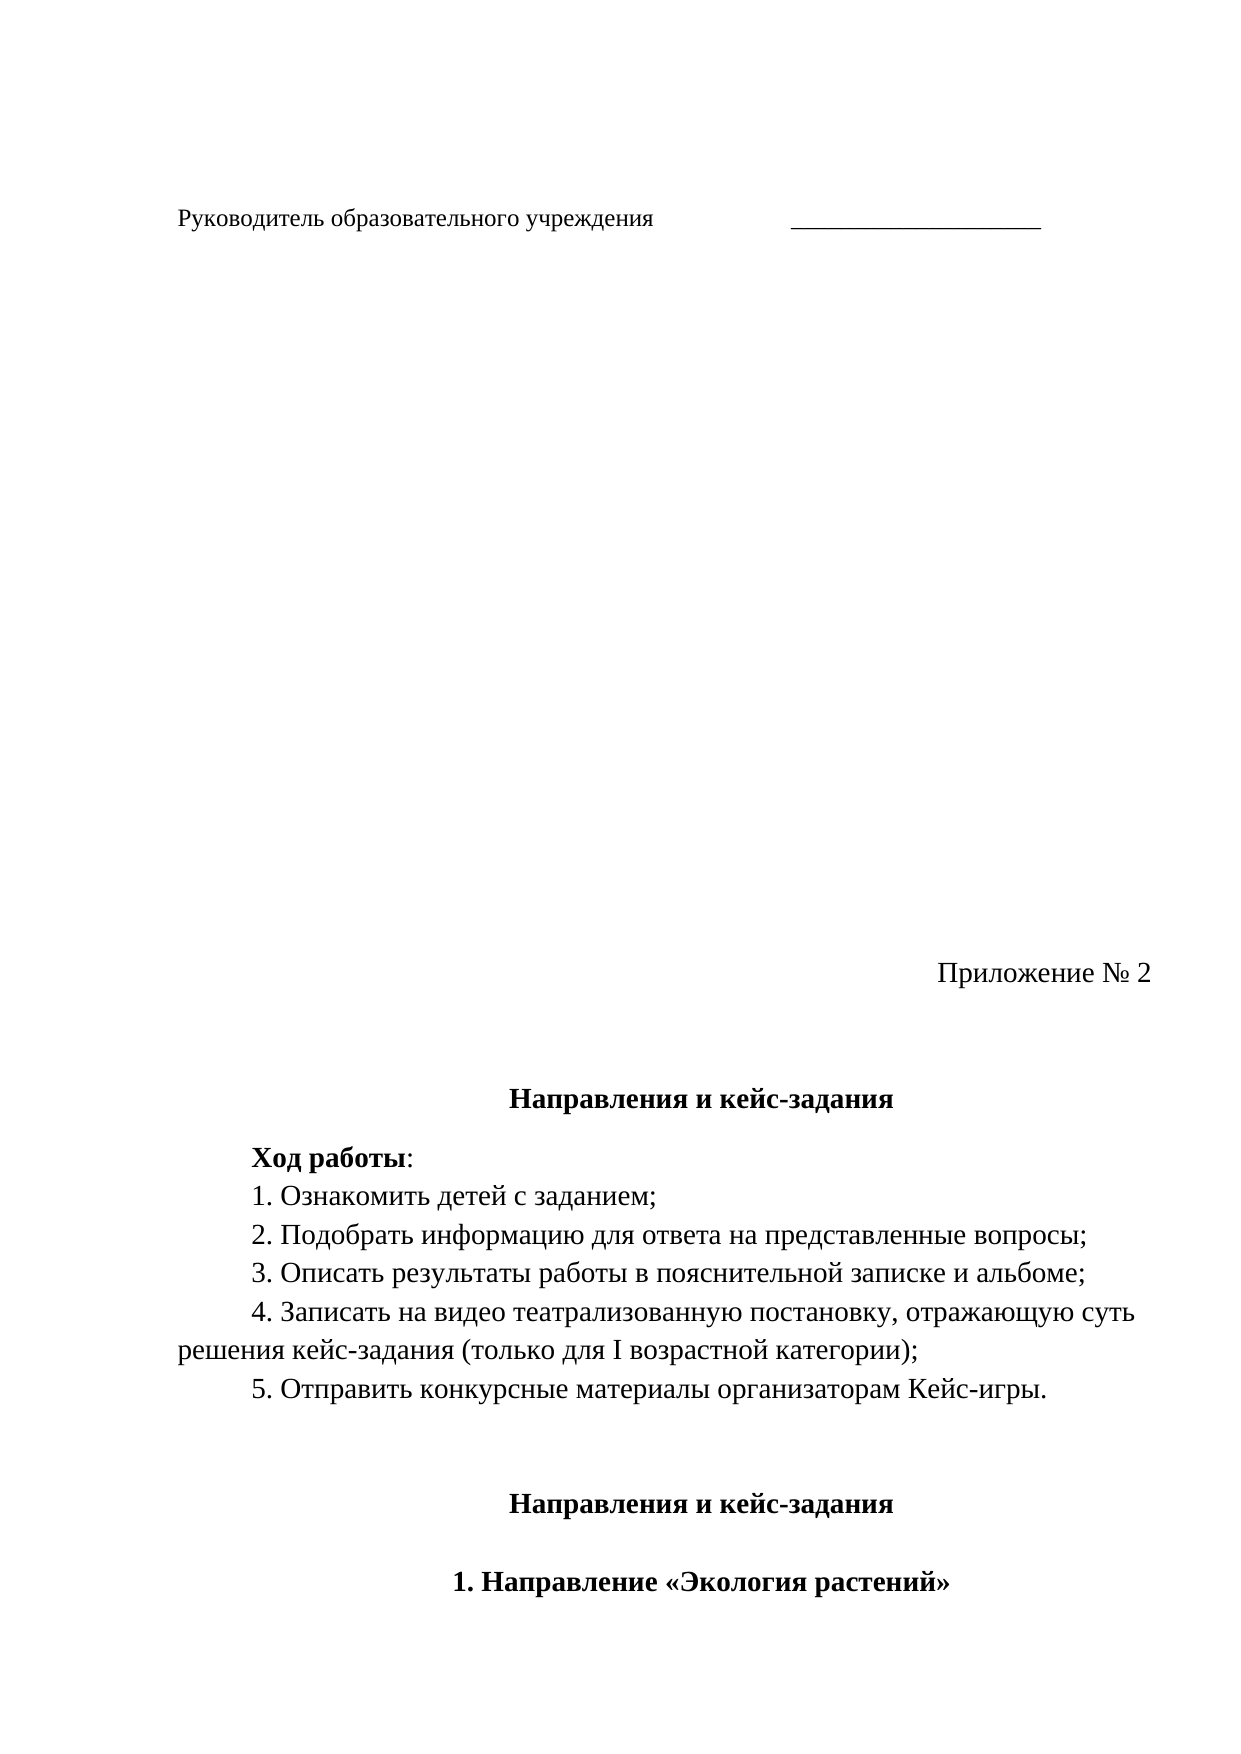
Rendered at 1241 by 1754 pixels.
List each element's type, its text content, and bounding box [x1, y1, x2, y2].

text 1. Ознакомить детей с заданием; [177, 1178, 1152, 1212]
text Ход работы: [177, 1140, 1152, 1173]
text Направления и кейс-задания [177, 1487, 1152, 1520]
text 4. Записать на видео театрализованную постановку, отражающую суть решения кейс-задания (только для I возрастной категории); [177, 1294, 1152, 1366]
text 3. Описать результаты работы в пояснительной записке и альбоме; [177, 1255, 1152, 1289]
text 1. Направление «Экология растений» [177, 1564, 1152, 1597]
text 5. Отправить конкурсные материалы организаторам Кейс-игры. [177, 1371, 1152, 1404]
text Руководитель образовательного учреждения ____________________ [177, 203, 1152, 232]
text 2. Подобрать информацию для ответа на представленные вопросы; [177, 1217, 1152, 1250]
text Направления и кейс-задания [177, 1081, 1152, 1115]
text Приложение № 2 [177, 956, 1152, 989]
